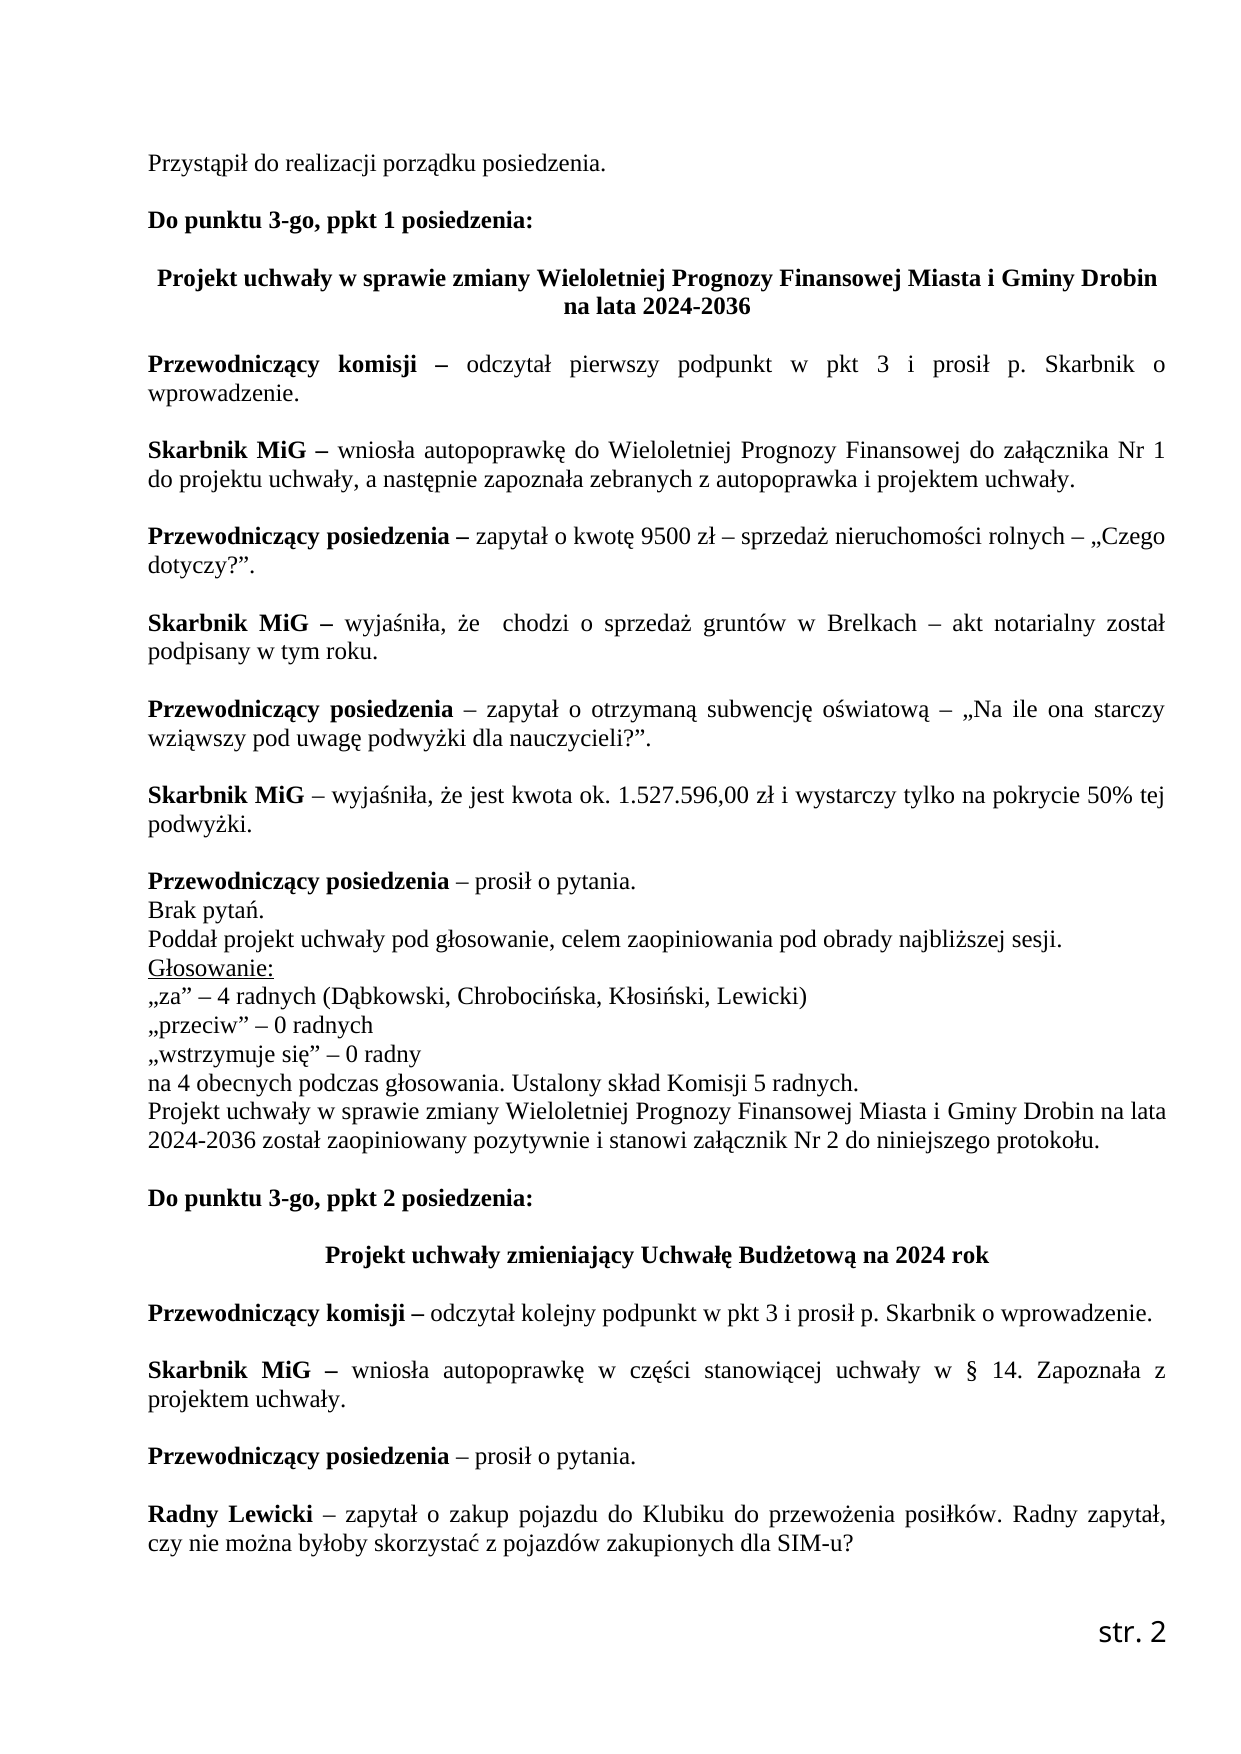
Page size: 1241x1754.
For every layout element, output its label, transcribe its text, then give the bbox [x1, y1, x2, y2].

text „za” – 4 radnych (Dąbkowski, Chrobocińska, Kłosiński, Lewicki) [148, 981, 1167, 1010]
text Projekt uchwały zmieniający Uchwałę Budżetową na 2024 rok [148, 1240, 1167, 1269]
text Poddał projekt uchwały pod głosowanie, celem zaopiniowania pod obrady najbliższej sesji. [148, 924, 1167, 953]
text Przystąpił do realizacji porządku posiedzenia. [148, 148, 1167, 176]
text Przewodniczący posiedzenia – prosił o pytania. [148, 866, 1167, 895]
text Przewodniczący posiedzenia – prosił o pytania. [148, 1441, 1167, 1470]
text Skarbnik MiG – wniosła autopoprawkę w części stanowiącej uchwały w § 14. Zapoznała z projektem uchwały. [148, 1355, 1167, 1413]
text Do punktu 3-go, ppkt 2 posiedzenia: [148, 1183, 1167, 1211]
text Przewodniczący komisji – odczytał kolejny podpunkt w pkt 3 i prosił p. Skarbnik o wprowadzenie. [148, 1298, 1167, 1326]
text Głosowanie: [148, 953, 1167, 981]
text Przewodniczący posiedzenia – zapytał o otrzymaną subwencję oświatową – „Na ile ona starczy wziąwszy pod uwagę podwyżki dla nauczycieli?”. [148, 694, 1167, 751]
text Do punktu 3-go, ppkt 1 posiedzenia: [148, 205, 1167, 234]
text Przewodniczący komisji – odczytał pierwszy podpunkt w pkt 3 i prosił p. Skarbnik o wprowadzenie. [148, 349, 1167, 406]
text Skarbnik MiG – wyjaśniła, że jest kwota ok. 1.527.596,00 zł i wystarczy tylko na pokrycie 50% tej podwyżki. [148, 780, 1167, 838]
text „przeciw” – 0 radnych [148, 1010, 1167, 1039]
text Brak pytań. [148, 895, 1167, 924]
text Skarbnik MiG – wyjaśniła, że chodzi o sprzedaż gruntów w Brelkach – akt notarialny został podpisany w tym roku. [148, 608, 1167, 665]
text Skarbnik MiG – wniosła autopoprawkę do Wieloletniej Prognozy Finansowej do załącznika Nr 1 do projektu uchwały, a następnie zapoznała zebranych z autopoprawka i projektem uchwały. [148, 435, 1167, 493]
text „wstrzymuje się” – 0 radny [148, 1039, 1167, 1068]
text na 4 obecnych podczas głosowania. Ustalony skład Komisji 5 radnych. [148, 1068, 1167, 1096]
text Projekt uchwały w sprawie zmiany Wieloletniej Prognozy Finansowej Miasta i Gminy Drobin na lata 2024-2036 [148, 263, 1167, 320]
text Radny Lewicki – zapytał o zakup pojazdu do Klubiku do przewożenia posiłków. Radny zapytał, czy nie można byłoby skorzystać z pojazdów zakupionych dla SIM-u? [148, 1499, 1167, 1556]
text Przewodniczący posiedzenia – zapytał o kwotę 9500 zł – sprzedaż nieruchomości rolnych – „Czego dotyczy?”. [148, 521, 1167, 579]
text Projekt uchwały w sprawie zmiany Wieloletniej Prognozy Finansowej Miasta i Gminy Drobin na lata 2024-2036 został zaopiniowany pozytywnie i stanowi załącznik Nr 2 do niniejszego protokołu. [148, 1096, 1167, 1154]
